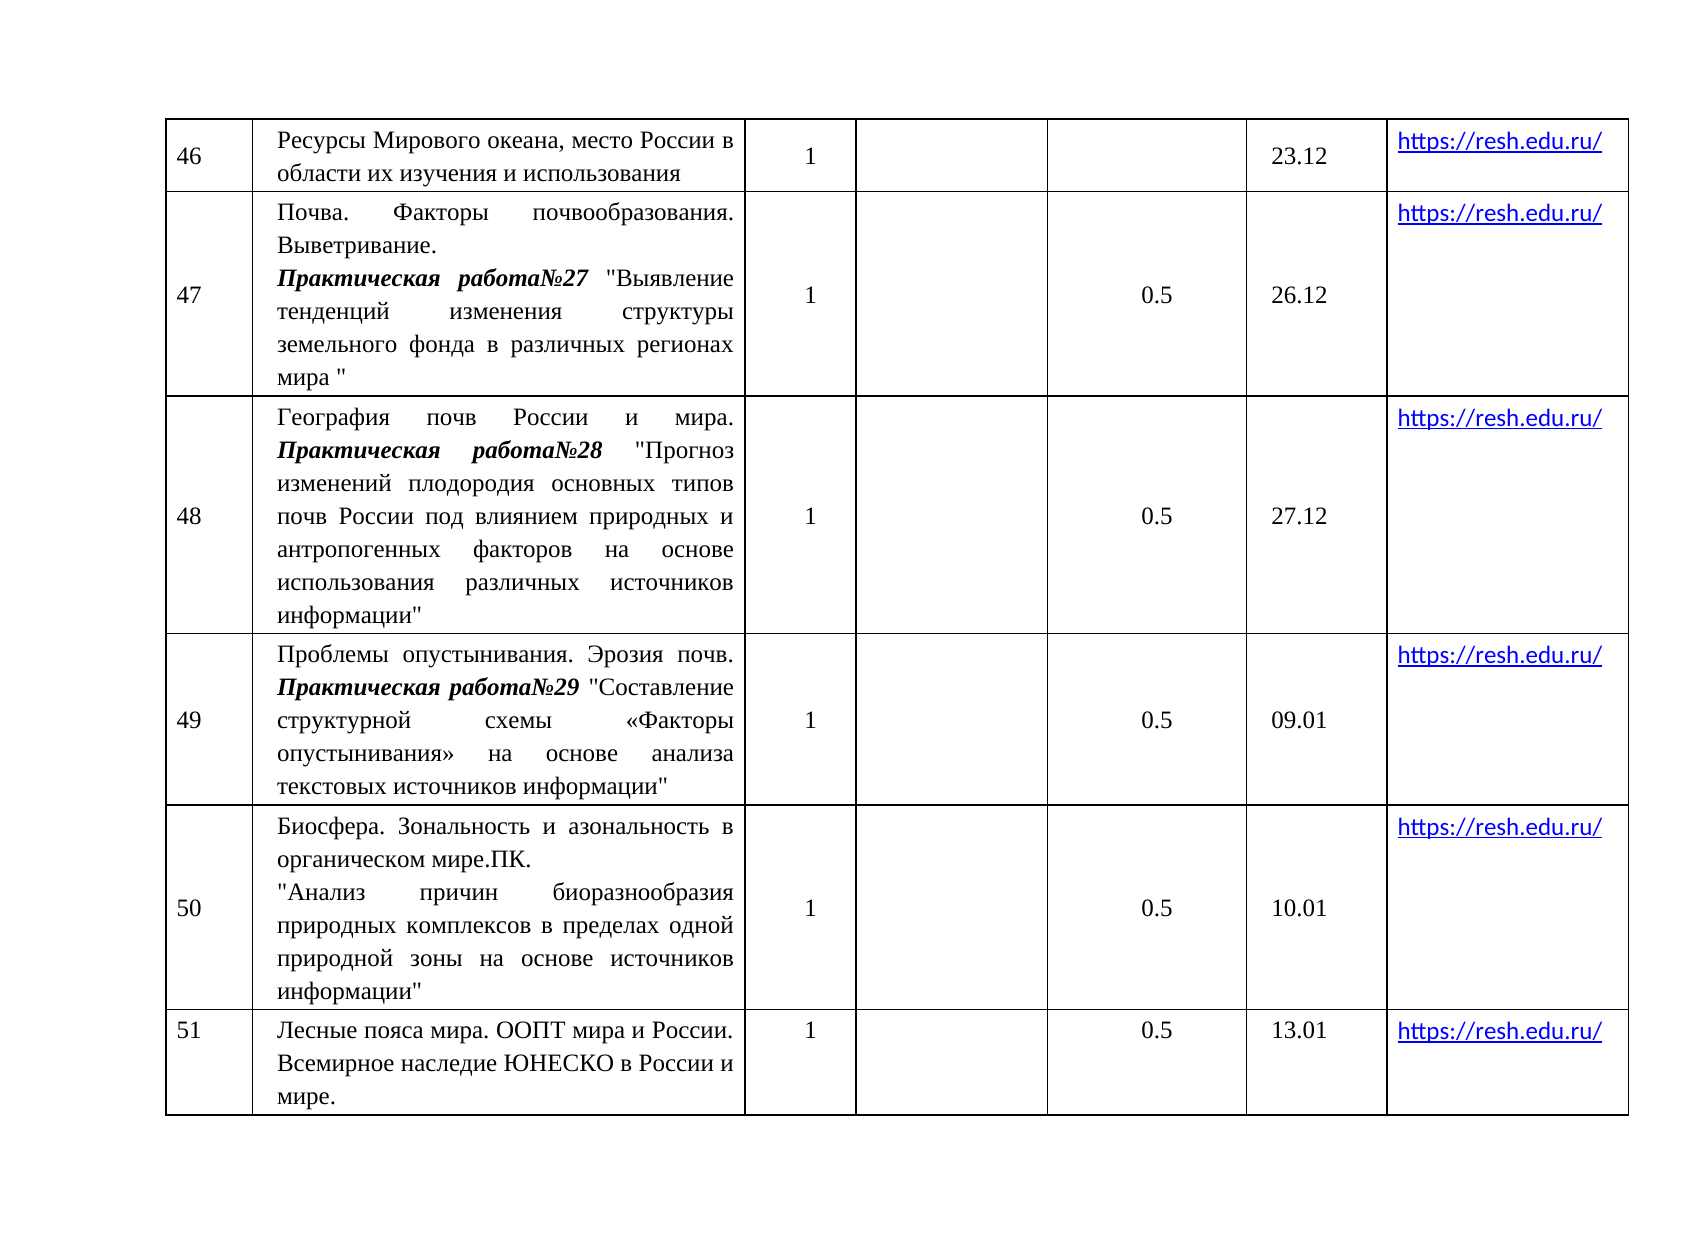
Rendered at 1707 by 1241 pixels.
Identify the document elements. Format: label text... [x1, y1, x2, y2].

table_cell 0.5 [1048, 806, 1246, 1008]
table_cell [857, 806, 1047, 1008]
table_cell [1388, 1010, 1628, 1114]
table_cell 1 [746, 397, 855, 632]
table_cell Проблемы опустынивания. Эрозия почв. Практическая работа№29 "Составление структурной схемы «Факторы опустынивания» на основе анализа текстовых источников информации" [253, 634, 744, 804]
table_cell 49 [167, 634, 252, 804]
table_cell 09.01 [1247, 634, 1386, 804]
table_cell https://resh.edu.ru/ [1388, 192, 1628, 395]
table_cell 0.5 [1048, 1010, 1246, 1114]
table_cell География почв России и мира. Практическая работа№28 "Прогноз изменений плодородия основных типов почв России под влиянием природных и антропогенных факторов на основе использования различных источников информации" [253, 397, 744, 632]
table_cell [253, 1010, 744, 1114]
table_cell 50 [167, 806, 252, 1008]
table_cell 1 [746, 120, 855, 191]
table_cell 23.12 [1247, 120, 1386, 191]
table_cell [857, 1010, 1047, 1114]
table_cell 1 [746, 634, 855, 804]
table_cell 10.01 [1247, 806, 1386, 1008]
table_cell 48 [167, 397, 252, 632]
table_cell 1 [746, 806, 855, 1008]
table_cell Ресурсы Мирового океана, место России в области их изучения и использования [253, 120, 744, 191]
table_cell [857, 634, 1047, 804]
table_cell 47 [167, 192, 252, 395]
table_cell [857, 120, 1047, 191]
table_cell 0.5 [1048, 397, 1246, 632]
table_cell 0.5 [1048, 192, 1246, 395]
table_cell https://resh.edu.ru/ [1388, 397, 1628, 632]
table_cell Почва. Факторы почвообразования. Выветривание. Практическая работа№27 "Выявление тенденций изменения структуры земельного фонда в различных регионах мира " [253, 192, 744, 395]
table_cell 51 [167, 1010, 252, 1114]
table_cell 13.01 [1247, 1010, 1386, 1114]
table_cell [1388, 120, 1628, 191]
table_cell 1 [746, 1010, 855, 1114]
table_cell 26.12 [1247, 192, 1386, 395]
table_cell [857, 397, 1047, 632]
table_cell https://resh.edu.ru/ [1388, 806, 1628, 1008]
table_cell 27.12 [1247, 397, 1386, 632]
table_cell 0.5 [1048, 634, 1246, 804]
table_cell 46 [167, 120, 252, 191]
table_cell [857, 192, 1047, 395]
table_cell 1 [746, 192, 855, 395]
table_cell Биосфера. Зональность и азональность в органическом мире.ПК. "Анализ причин биоразнообразия природных комплексов в пределах одной природной зоны на основе источников информации" [253, 806, 744, 1008]
table_cell [1048, 120, 1246, 191]
table_cell https://resh.edu.ru/ [1388, 634, 1628, 804]
